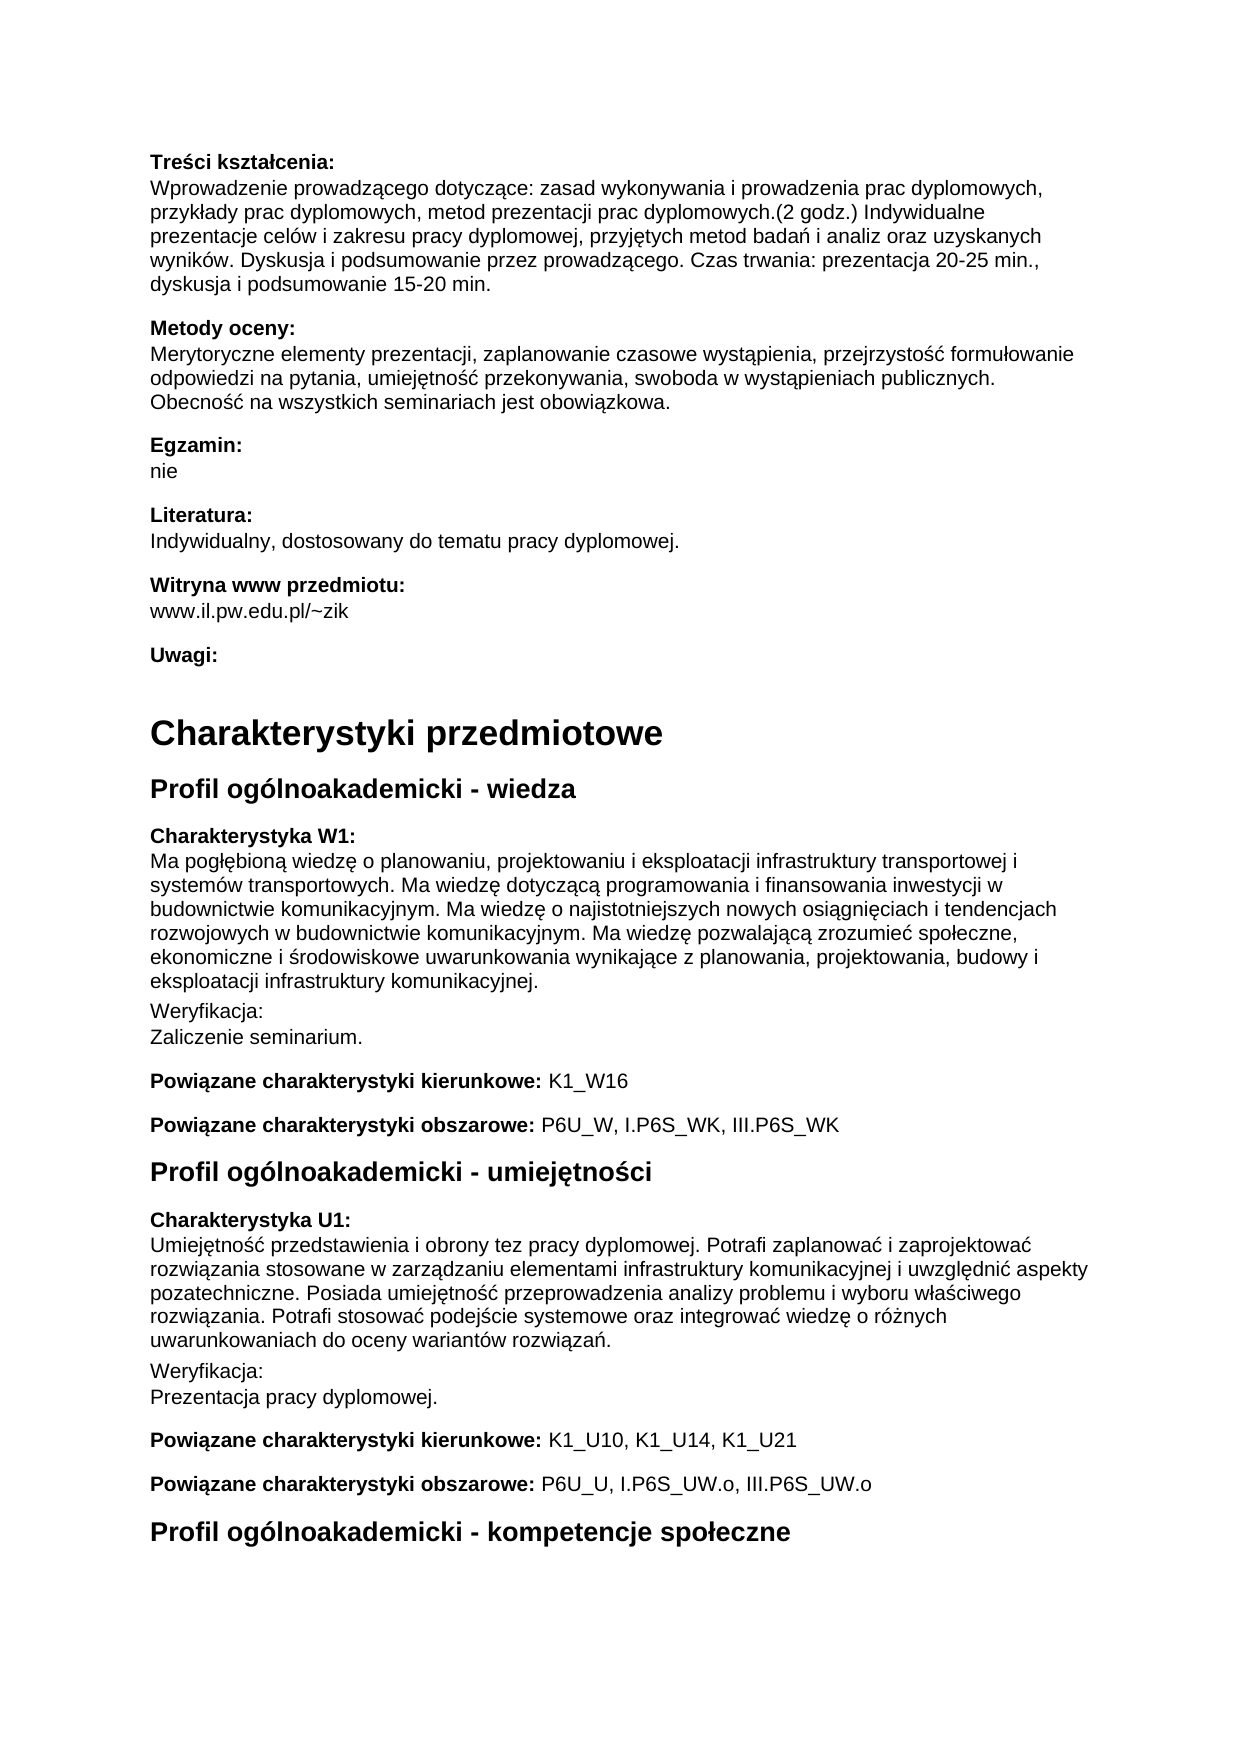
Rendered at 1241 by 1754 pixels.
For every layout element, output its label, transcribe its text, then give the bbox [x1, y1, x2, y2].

text Treści kształcenia: [150, 150, 1090, 174]
text Powiązane charakterystyki obszarowe: P6U_W, I.P6S_WK, III.P6S_WK [150, 1113, 1090, 1137]
text Wprowadzenie prowadzącego dotyczące: zasad wykonywania i prowadzenia prac dyplomowych, przykłady prac dyplomowych, metod prezentacji prac dyplomowych.(2 godz.) Indywidualne prezentacje celów i zakresu pracy dyplomowej, przyjętych metod badań i analiz oraz uzyskanych wyników. Dyskusja i podsumowanie przez prowadzącego. Czas trwania: prezentacja 20-25 min., dyskusja i podsumowanie 15-20 min. [150, 176, 1090, 296]
text Umiejętność przedstawienia i obrony tez pracy dyplomowej. Potrafi zaplanować i zaprojektować rozwiązania stosowane w zarządzaniu elementami infrastruktury komunikacyjnej i uwzględnić aspekty pozatechniczne. Posiada umiejętność przeprowadzenia analizy problemu i wyboru właściwego rozwiązania. Potrafi stosować podejście systemowe oraz integrować wiedzę o różnych uwarunkowaniach do oceny wariantów rozwiązań. [150, 1232, 1090, 1352]
text Powiązane charakterystyki kierunkowe: K1_U10, K1_U14, K1_U21 [150, 1428, 1090, 1452]
text Powiązane charakterystyki kierunkowe: K1_W16 [150, 1069, 1090, 1093]
text Egzamin: [150, 433, 1090, 457]
text Ma pogłębioną wiedzę o planowaniu, projektowaniu i eksploatacji infrastruktury transportowej i systemów transportowych. Ma wiedzę dotyczącą programowania i finansowania inwestycji w budownictwie komunikacyjnym. Ma wiedzę o najistotniejszych nowych osiągnięciach i tendencjach rozwojowych w budownictwie komunikacyjnym. Ma wiedzę pozwalającą zrozumieć społeczne, ekonomiczne i środowiskowe uwarunkowania wynikające z planowania, projektowania, budowy i eksploatacji infrastruktury komunikacyjnej. [150, 849, 1090, 993]
text Charakterystyka U1: [150, 1207, 1090, 1231]
text Weryfikacja: [150, 1358, 1090, 1382]
text Witryna www przedmiotu: [150, 573, 1090, 597]
subtitle Profil ogólnoakademicki - wiedza [150, 773, 1090, 804]
text Literatura: [150, 503, 1090, 527]
text Merytoryczne elementy prezentacji, zaplanowanie czasowe wystąpienia, przejrzystość formułowanie odpowiedzi na pytania, umiejętność przekonywania, swoboda w wystąpieniach publicznych. Obecność na wszystkich seminariach jest obowiązkowa. [150, 342, 1090, 413]
text Charakterystyka W1: [150, 824, 1090, 848]
subtitle Charakterystyki przedmiotowe [150, 712, 1090, 753]
subtitle Profil ogólnoakademicki - umiejętności [150, 1156, 1090, 1188]
text Prezentacja pracy dyplomowej. [150, 1384, 1090, 1408]
text Metody oceny: [150, 316, 1090, 339]
text nie [150, 459, 1090, 483]
text Weryfikacja: [150, 999, 1090, 1023]
text www.il.pw.edu.pl/~zik [150, 599, 1090, 623]
subtitle Profil ogólnoakademicki - kompetencje społeczne [150, 1516, 1090, 1547]
text Uwagi: [150, 643, 1090, 667]
text Indywidualny, dostosowany do tematu pracy dyplomowej. [150, 529, 1090, 553]
text Powiązane charakterystyki obszarowe: P6U_U, I.P6S_UW.o, III.P6S_UW.o [150, 1472, 1090, 1496]
text Zaliczenie seminarium. [150, 1025, 1090, 1049]
